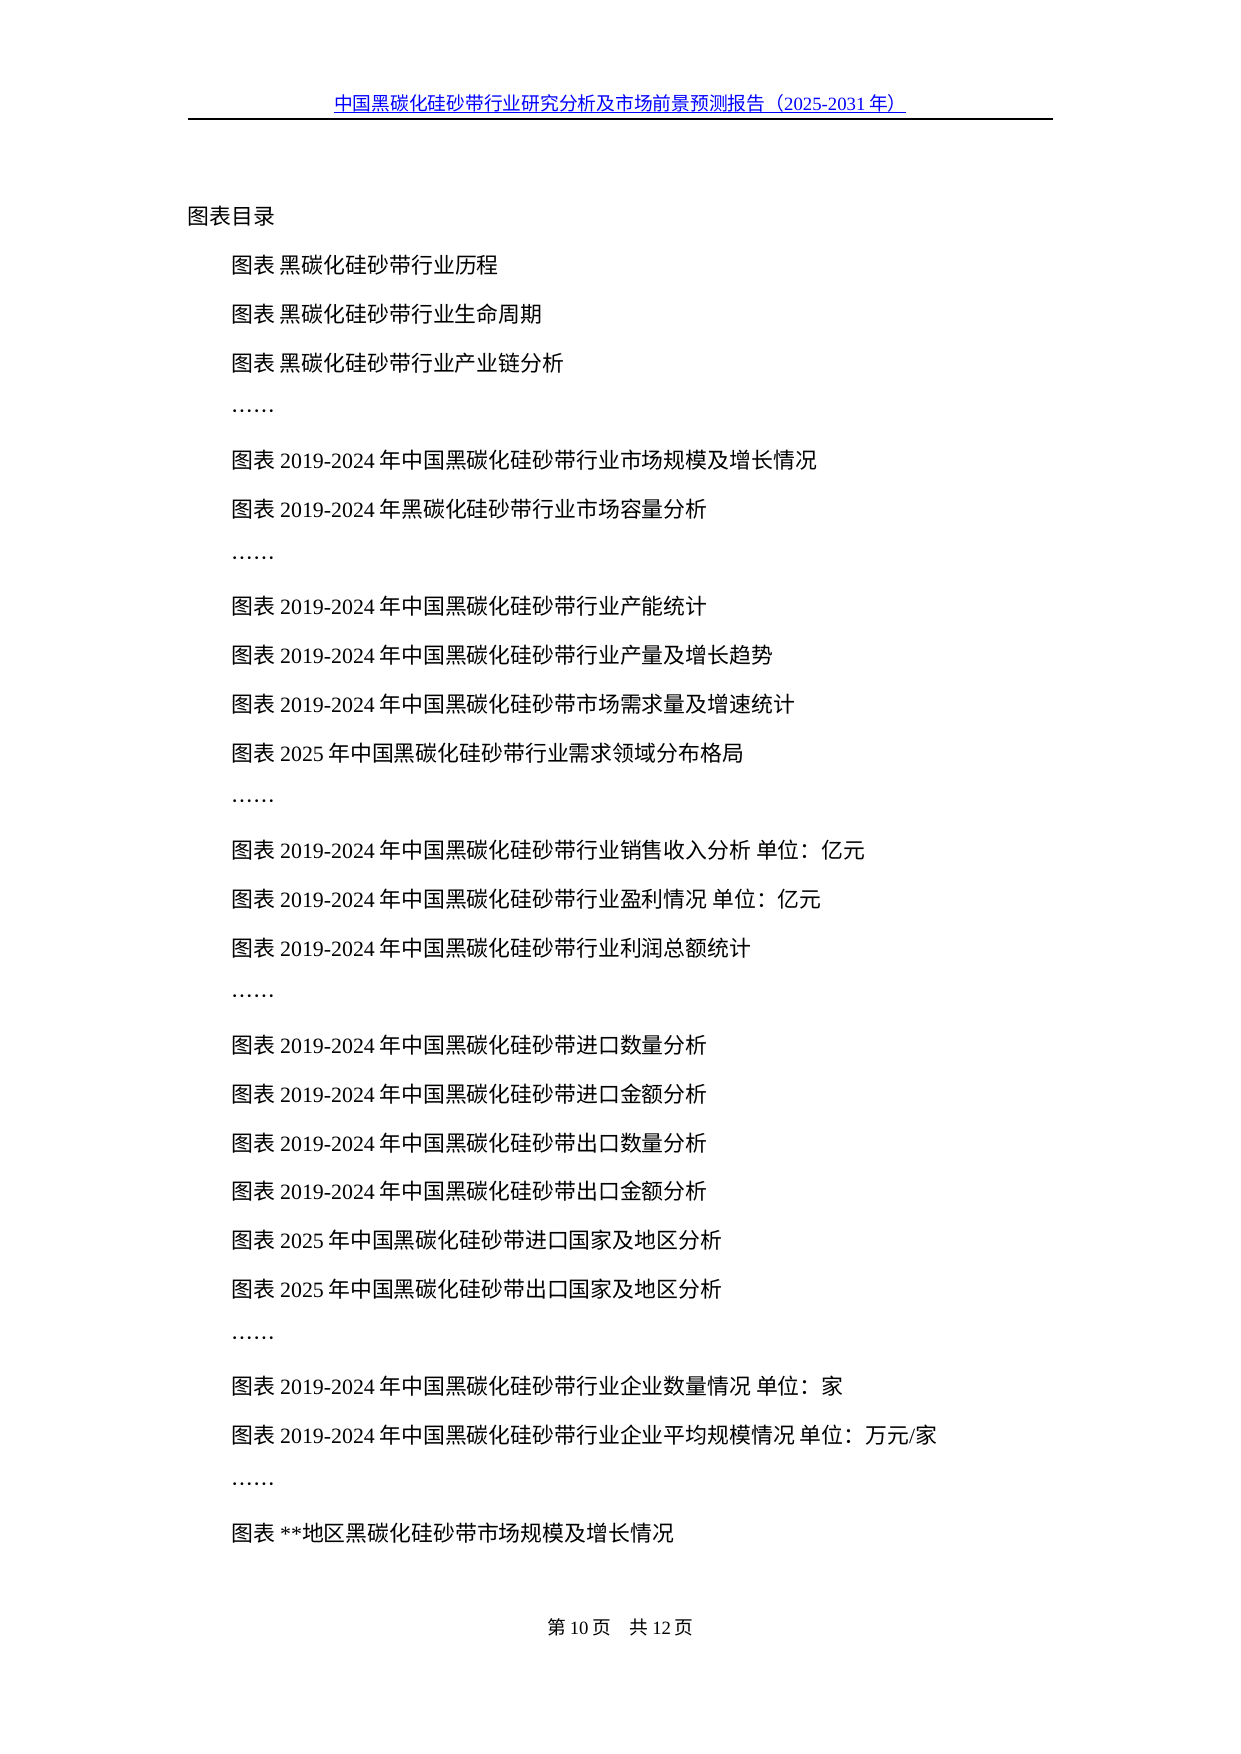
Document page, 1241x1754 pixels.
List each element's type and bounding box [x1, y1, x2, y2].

text [187, 150, 1053, 1548]
